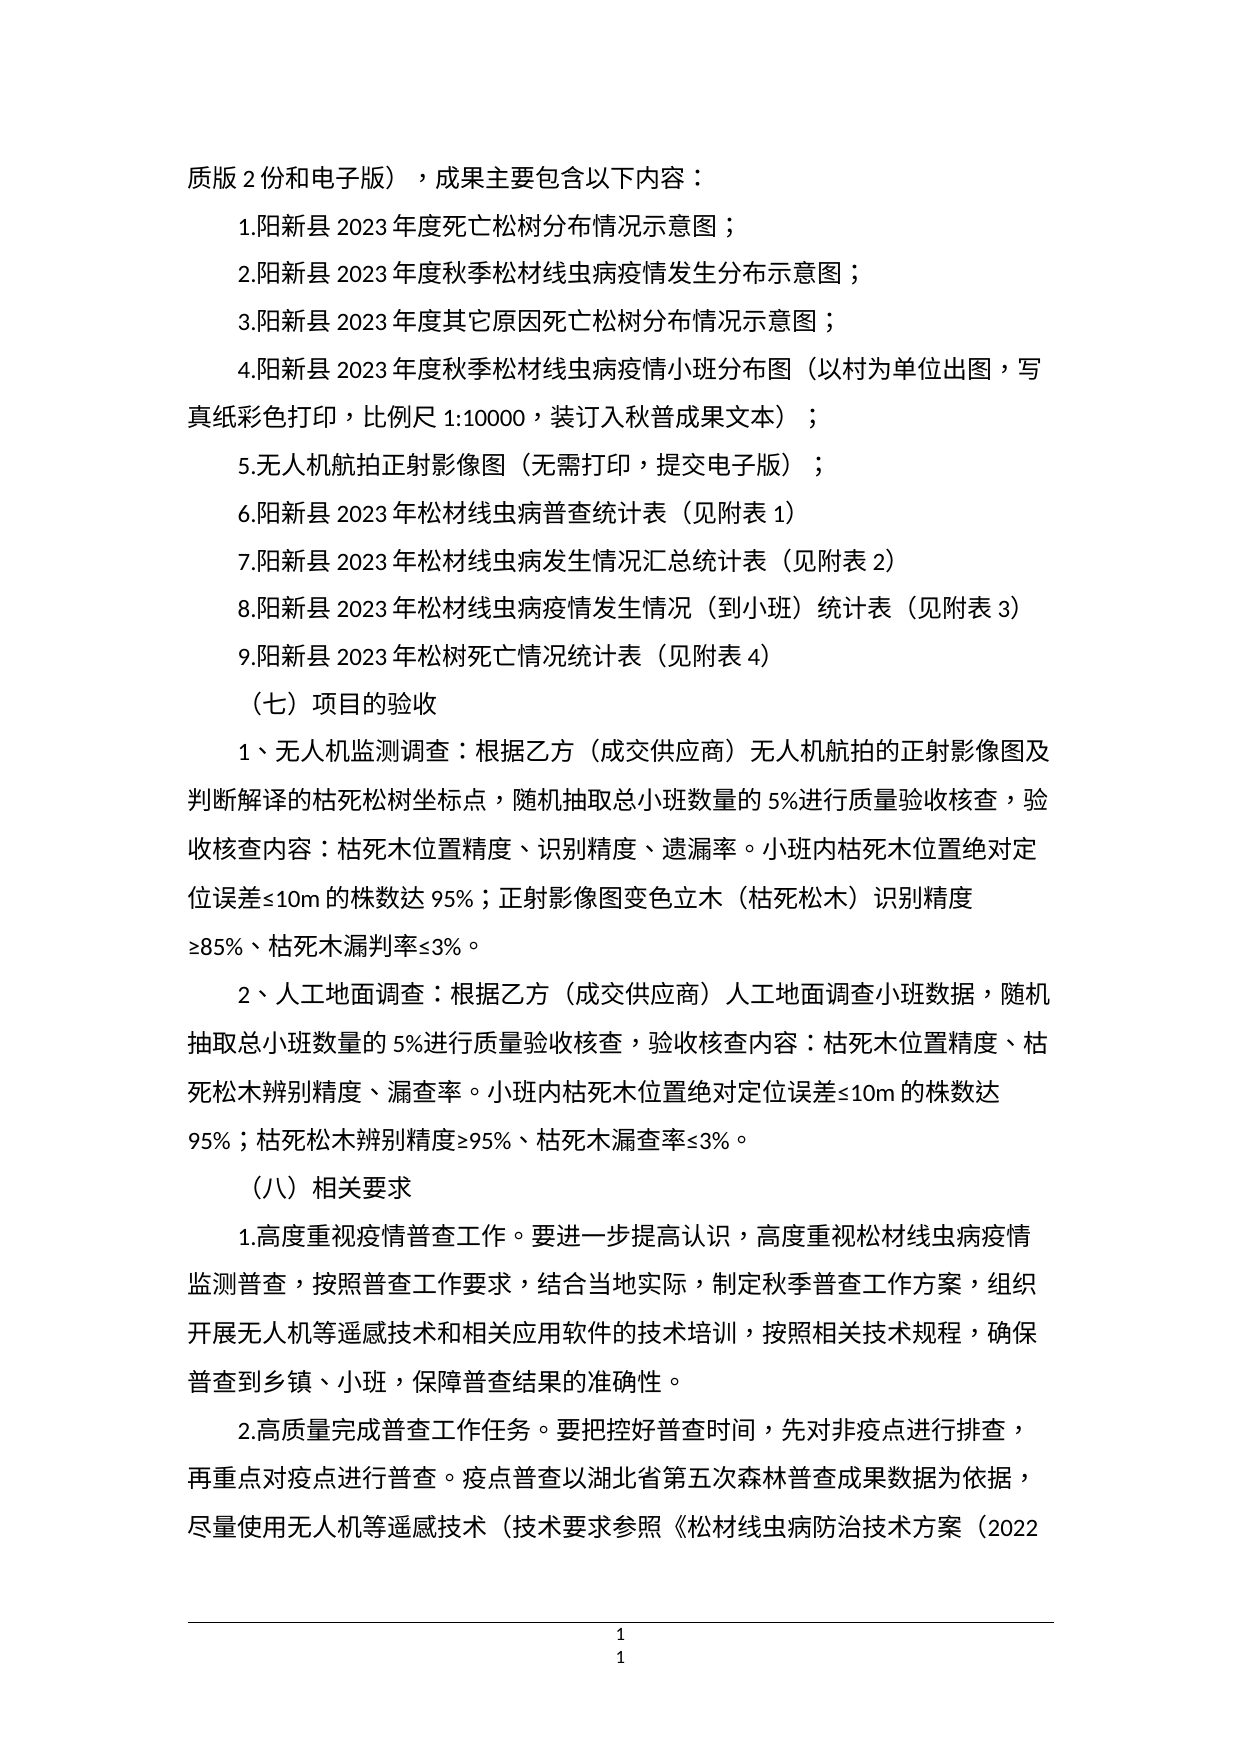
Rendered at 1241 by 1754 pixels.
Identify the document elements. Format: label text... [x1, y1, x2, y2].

text 1.阳新县2023年度死亡松树分布情况示意图； [187, 210, 1053, 242]
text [187, 1414, 1053, 1544]
text 1、无人机监测调查：根据乙方（成交供应商）无人机航拍的正射影像图及判断解译的枯死松树坐标点，随机抽取总小班数量的5%进行质量验收核查，验收核查内容：枯死木位置精度、识别精度、遗漏率。小班内枯死木位置绝对定位误差≤10m的株数达95%；正射影像图变色立木（枯死松木）识别精度≥85%、枯死木漏判率≤3%。 [187, 736, 1053, 963]
text 4.阳新县2023年度秋季松材线虫病疫情小班分布图（以村为单位出图，写真纸彩色打印，比例尺1:10000，装订入秋普成果文本）； [187, 353, 1053, 434]
text 1.高度重视疫情普查工作。要进一步提高认识，高度重视松材线虫病疫情监测普查，按照普查工作要求，结合当地实际，制定秋季普查工作方案，组织开展无人机等遥感技术和相关应用软件的技术培训，按照相关技术规程，确保普查到乡镇、小班，保障普查结果的准确性。 [187, 1220, 1053, 1399]
text 5.无人机航拍正射影像图（无需打印，提交电子版）； [187, 449, 1053, 482]
text （七）项目的验收 [187, 688, 1053, 720]
text 2、人工地面调查：根据乙方（成交供应商）人工地面调查小班数据，随机抽取总小班数量的5%进行质量验收核查，验收核查内容：枯死木位置精度、枯死松木辨别精度、漏查率。小班内枯死木位置绝对定位误差≤10m的株数达95%；枯死松木辨别精度≥95%、枯死木漏查率≤3%。 [187, 978, 1053, 1157]
text 7.阳新县2023年松材线虫病发生情况汇总统计表（见附表2） [187, 545, 1053, 577]
text 8.阳新县2023年松材线虫病疫情发生情况（到小班）统计表（见附表3） [187, 592, 1053, 625]
text （八）相关要求 [187, 1172, 1053, 1205]
text 3.阳新县2023年度其它原因死亡松树分布情况示意图； [187, 305, 1053, 338]
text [187, 162, 1053, 194]
text 6.阳新县2023年松材线虫病普查统计表（见附表1） [187, 497, 1053, 529]
text 9.阳新县2023年松树死亡情况统计表（见附表4） [187, 640, 1053, 673]
text 2.阳新县2023年度秋季松材线虫病疫情发生分布示意图； [187, 257, 1053, 290]
